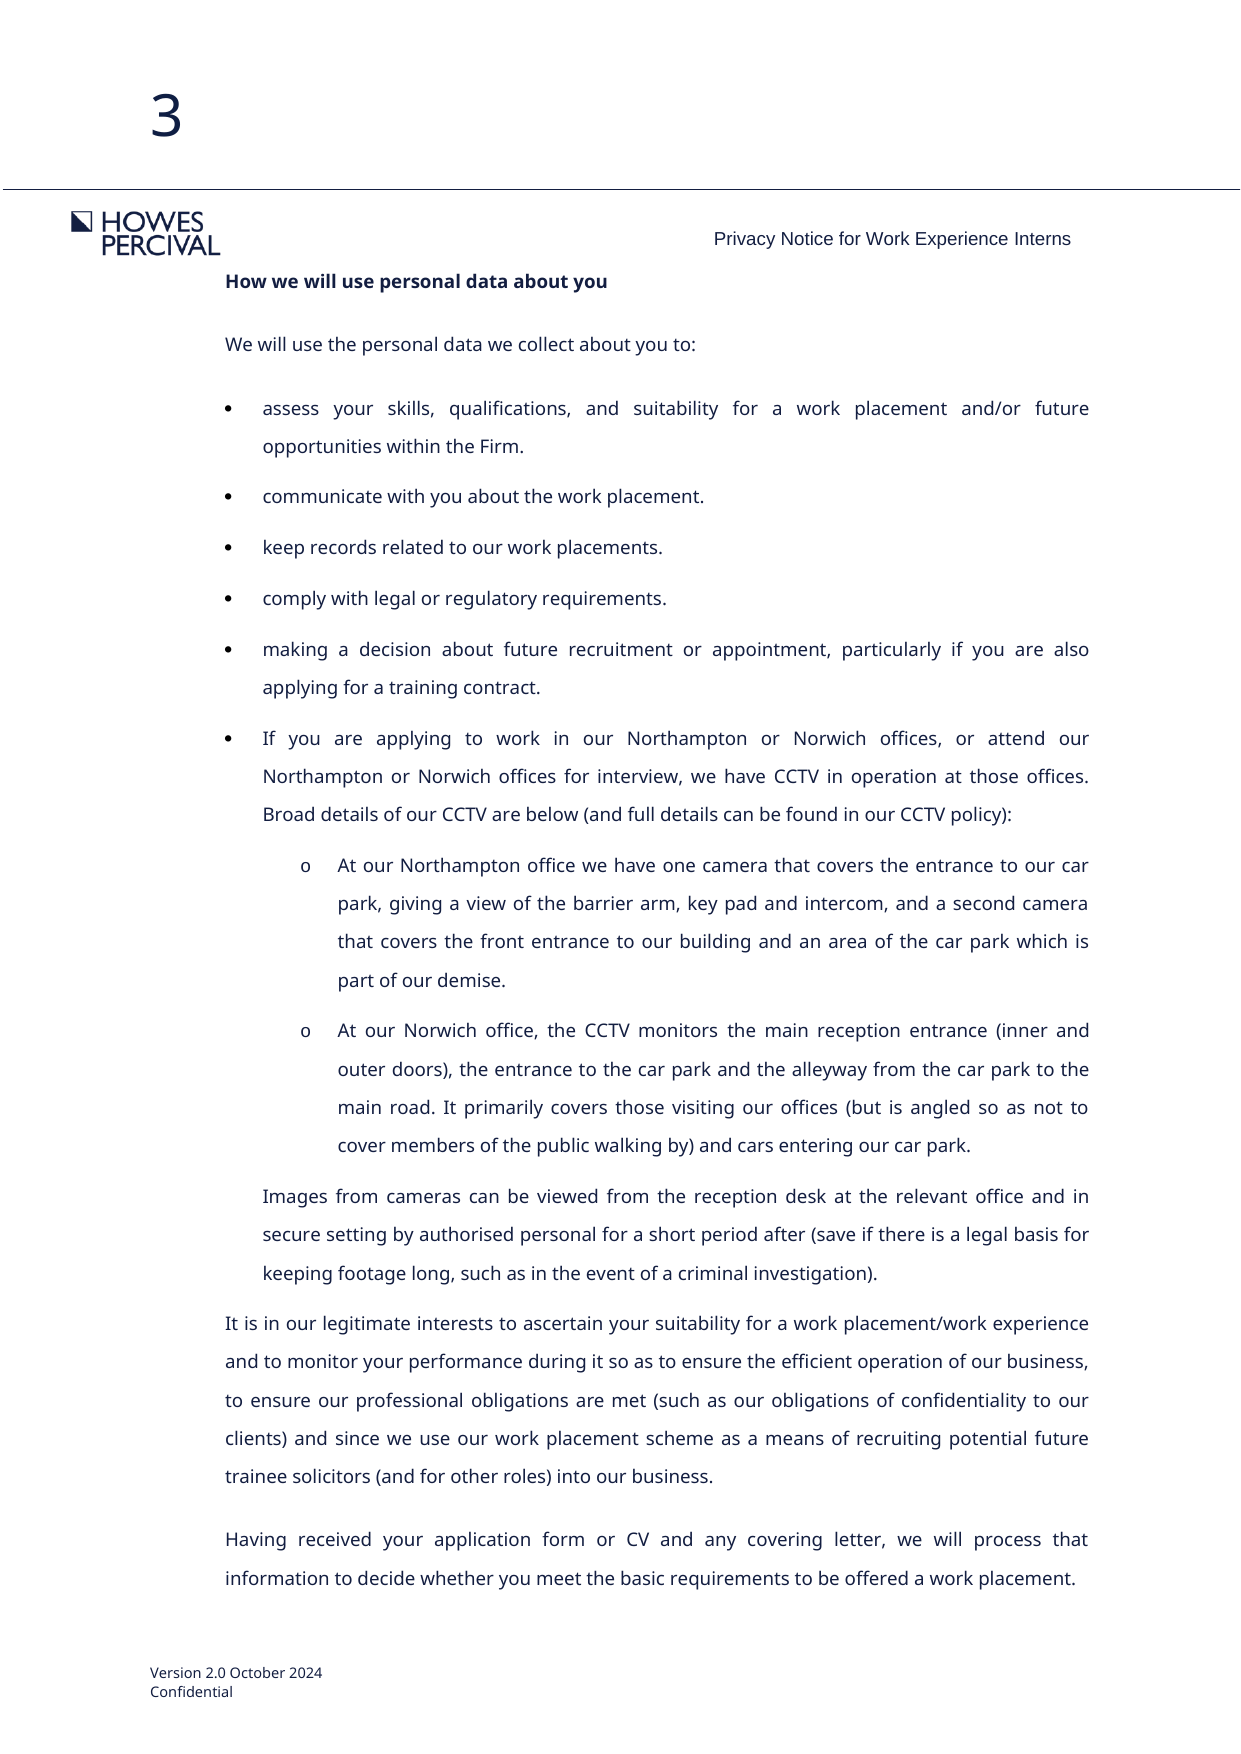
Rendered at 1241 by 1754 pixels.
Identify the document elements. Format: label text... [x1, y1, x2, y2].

text communicate with you about the work placement. [225, 484, 1090, 509]
title It is in our legitimate interests to ascertain your suitability for a work placement/work experience and to monitor your performance during it so as to ensure the efficient operation of our business, to ensure our professional obligations are met (such as our obligations of confidentiality to our clients) and since we use our work placement scheme as a means of recruiting potential future trainee solicitors (and for other roles) into our business. [225, 1311, 1090, 1489]
list At our Norwich office, the CCTV monitors the main reception entrance (inner and outer doors), the entrance to the car park and the alleyway from the car park to the main road. It primarily covers those visiting our offices (but is angled so as not to cover members of the public walking by) and cars entering our car park. [300, 1018, 1090, 1158]
list At our Northampton office we have one camera that covers the entrance to our car park, giving a view of the barrier arm, key pad and intercom, and a second camera that covers the front entrance to our building and an area of the car park which is part of our demise. [300, 852, 1090, 993]
text making a decision about future recruitment or appointment, particularly if you are also applying for a training contract. [225, 636, 1090, 700]
text keep records related to our work placements. [225, 534, 1090, 560]
title How we will use personal data about you [225, 268, 1090, 294]
picture [69, 209, 222, 257]
text comply with legal or regulatory requirements. [225, 585, 1090, 611]
list Images from cameras can be viewed from the reception desk at the relevant office and in secure setting by authorised personal for a short period after (save if there is a legal basis for keeping footage long, such as in the event of a criminal investigation). [262, 1183, 1090, 1285]
text assess your skills, qualifications, and suitability for a work placement and/or future opportunities within the Firm. [225, 395, 1090, 459]
text If you are applying to work in our Northampton or Norwich offices, or attend our Northampton or Norwich offices for interview, we have CCTV in operation at those offices. Broad details of our CCTV are below (and full details can be found in our CCTV policy): [225, 725, 1090, 827]
title We will use the personal data we collect about you to: [225, 332, 1090, 357]
text Having received your application form or CV and any covering letter, we will process that information to decide whether you meet the basic requirements to be offered a work placement. [225, 1527, 1090, 1591]
